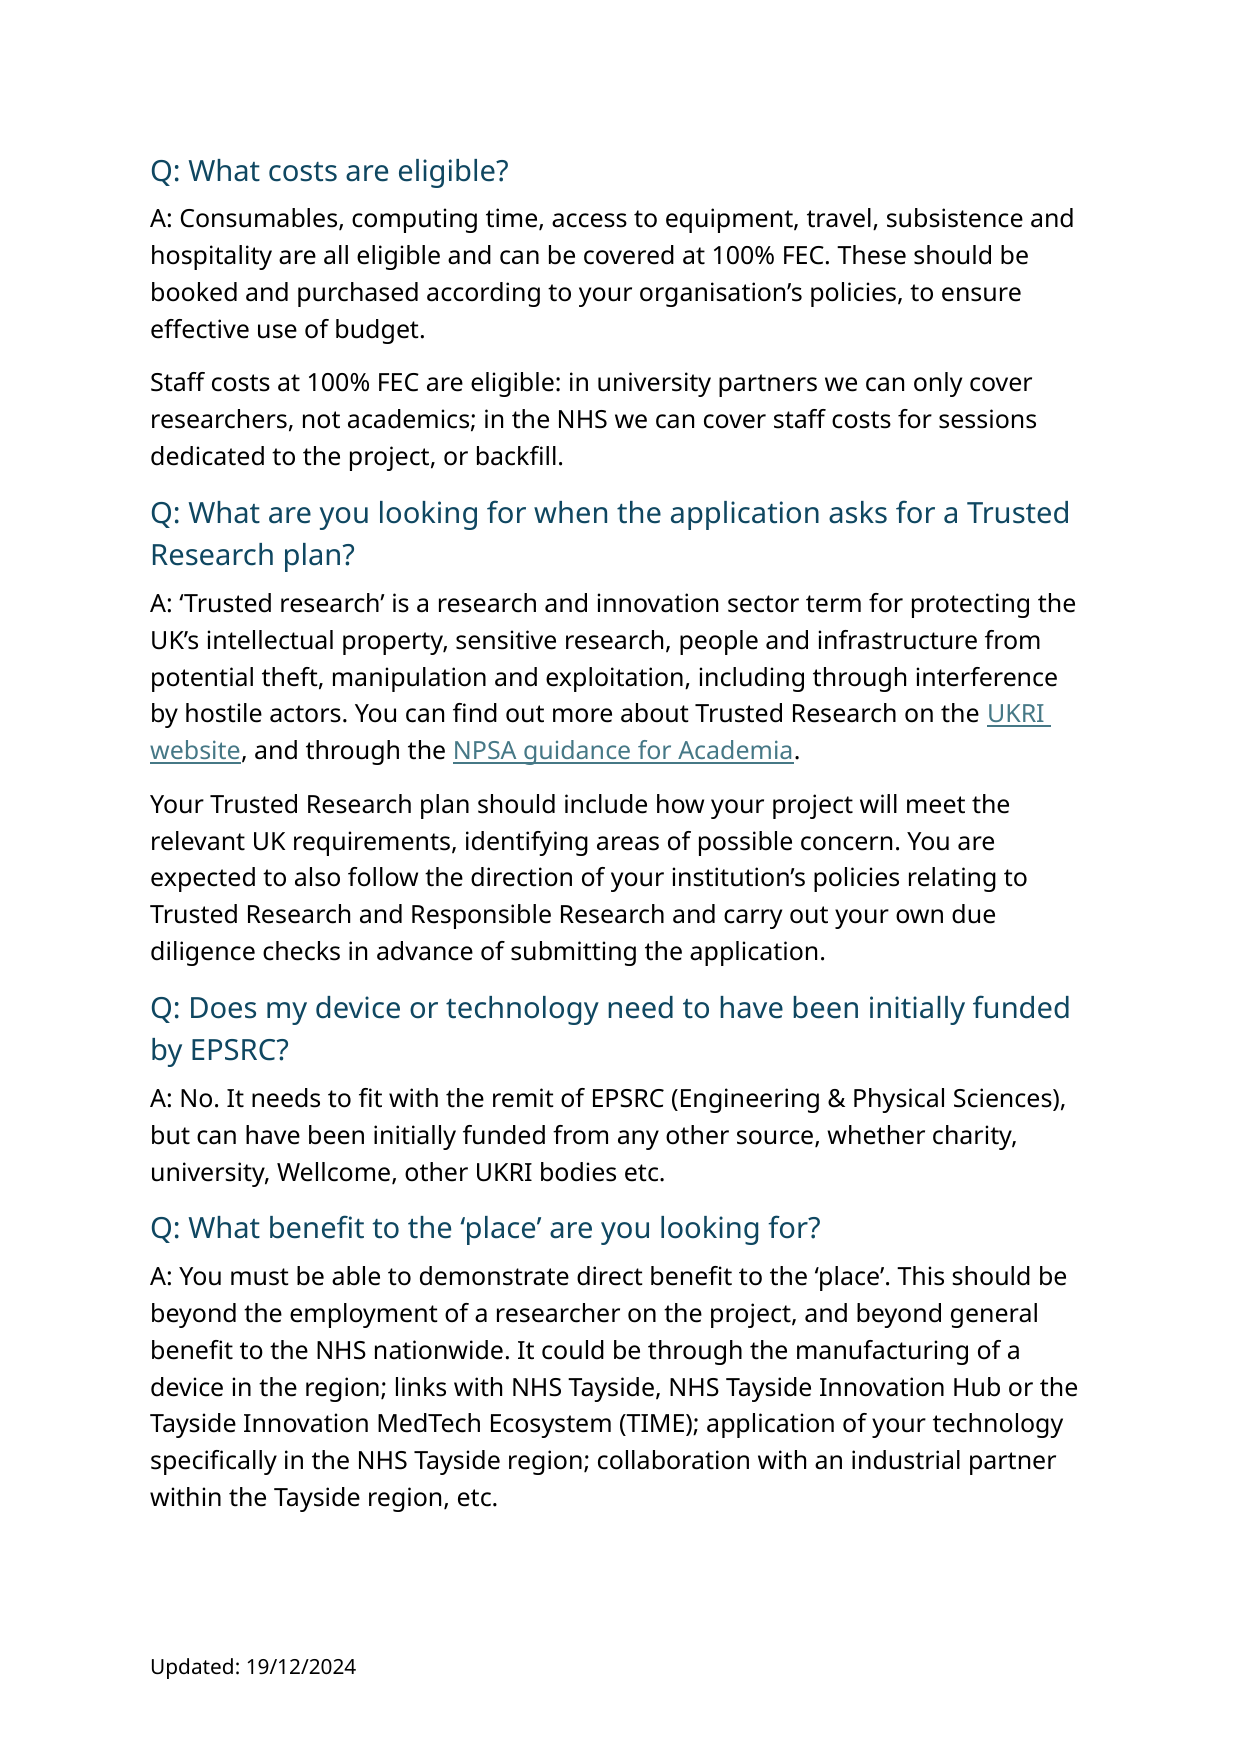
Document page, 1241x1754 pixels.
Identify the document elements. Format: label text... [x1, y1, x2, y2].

subtitle Q: Does my device or technology need to have been initially funded by EPSRC? [150, 987, 1090, 1069]
text A: No. It needs to fit with the remit of EPSRC (Engineering & Physical Sciences), but can have been initially funded from any other source, whether charity, university, Wellcome, other UKRI bodies etc. [150, 1081, 1090, 1188]
subtitle Q: What benefit to the ‘place’ are you looking for? [150, 1208, 1090, 1247]
text A: You must be able to demonstrate direct benefit to the ‘place’. This should be beyond the employment of a researcher on the project, and beyond general benefit to the NHS nationwide. It could be through the manufacturing of a device in the region; links with NHS Tayside, NHS Tayside Innovation Hub or the Tayside Innovation MedTech Ecosystem (TIME); application of your technology specifically in the NHS Tayside region; collaboration with an industrial partner within the Tayside region, etc. [150, 1259, 1090, 1514]
text A: Consumables, computing time, access to equipment, travel, subsistence and hospitality are all eligible and can be covered at 100% FEC. These should be booked and purchased according to your organisation’s policies, to ensure effective use of budget. [150, 201, 1090, 346]
text A: ‘Trusted research’ is a research and innovation sector term for protecting the UK’s intellectual property, sensitive research, people and infrastructure from potential theft, manipulation and exploitation, including through interference by hostile actors. You can find out more about Trusted Research on the UKRI website, and through the NPSA guidance for Academia. [150, 586, 1090, 767]
text Staff costs at 100% FEC are eligible: in university partners we can only cover researchers, not academics; in the NHS we can cover staff costs for sessions dedicated to the project, or backfill. [150, 365, 1090, 472]
text Your Trusted Research plan should include how your project will meet the relevant UK requirements, identifying areas of possible concern. You are expected to also follow the direction of your institution’s policies relating to Trusted Research and Responsible Research and carry out your own due diligence checks in advance of submitting the application. [150, 786, 1090, 967]
subtitle Q: What are you looking for when the application asks for a Trusted Research plan? [150, 492, 1090, 574]
subtitle Q: What costs are eligible? [150, 150, 1090, 190]
